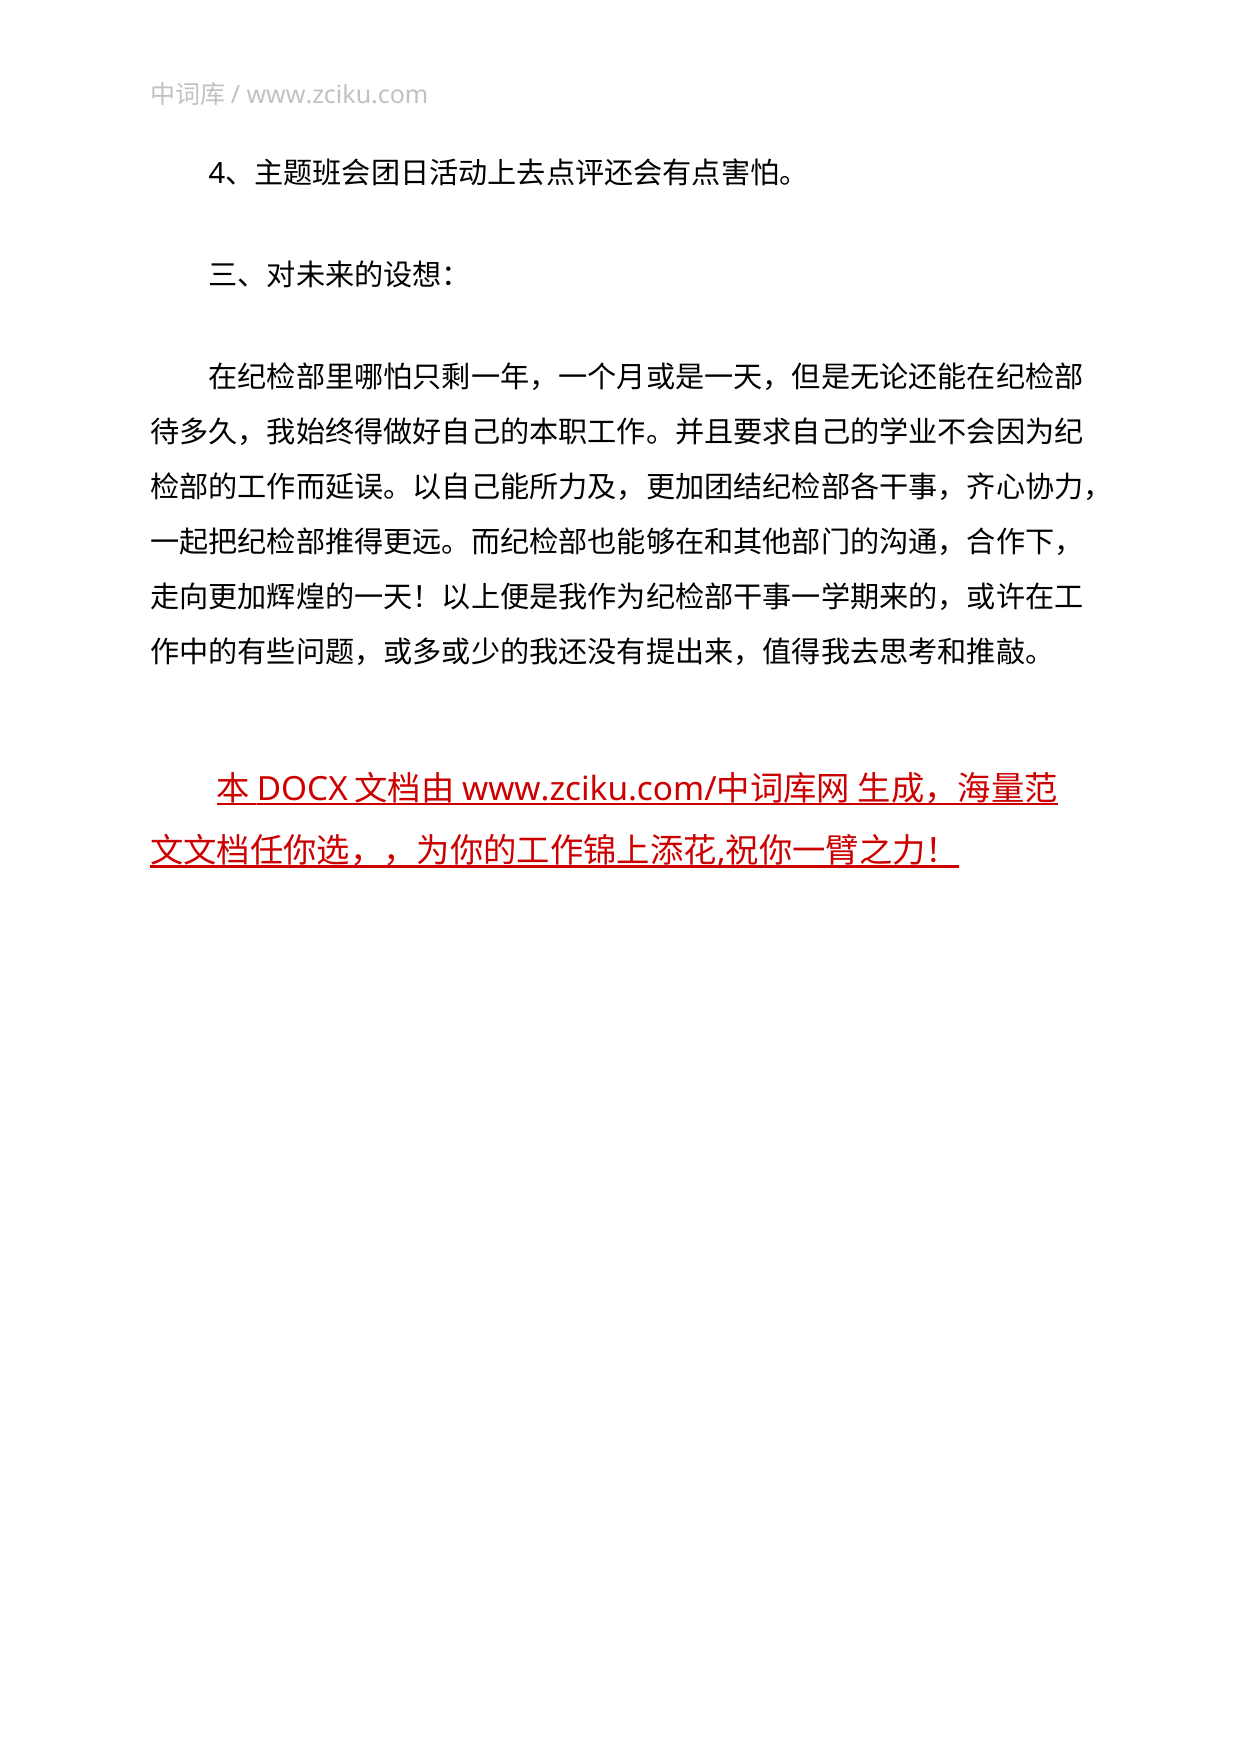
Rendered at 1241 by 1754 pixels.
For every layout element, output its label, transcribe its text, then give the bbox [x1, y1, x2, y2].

text 在纪检部里哪怕只剩一年，一个月或是一天，但是无论还能在纪检部待多久，我始终得做好自己的本职工作。并且要求自己的学业不会因为纪检部的工作而延误。以自己能所力及，更加团结纪检部各干事，齐心协力，一起把纪检部推得更远。而纪检部也能够在和其他部门的沟通，合作下，走向更加辉煌的一天！以上便是我作为纪检部干事一学期来的，或许在工作中的有些问题，或多或少的我还没有提出来，值得我去思考和推敲。 [150, 354, 1090, 671]
text 三、对未来的设想： [150, 252, 1090, 294]
text 本DOCX文档由 www.zciku.com/中词库网 生成，海量范文文档任你选，，为你的工作锦上添花,祝你一臂之力！ [150, 761, 1090, 872]
text 4、主题班会团日活动上去点评还会有点害怕。 [150, 150, 1090, 192]
